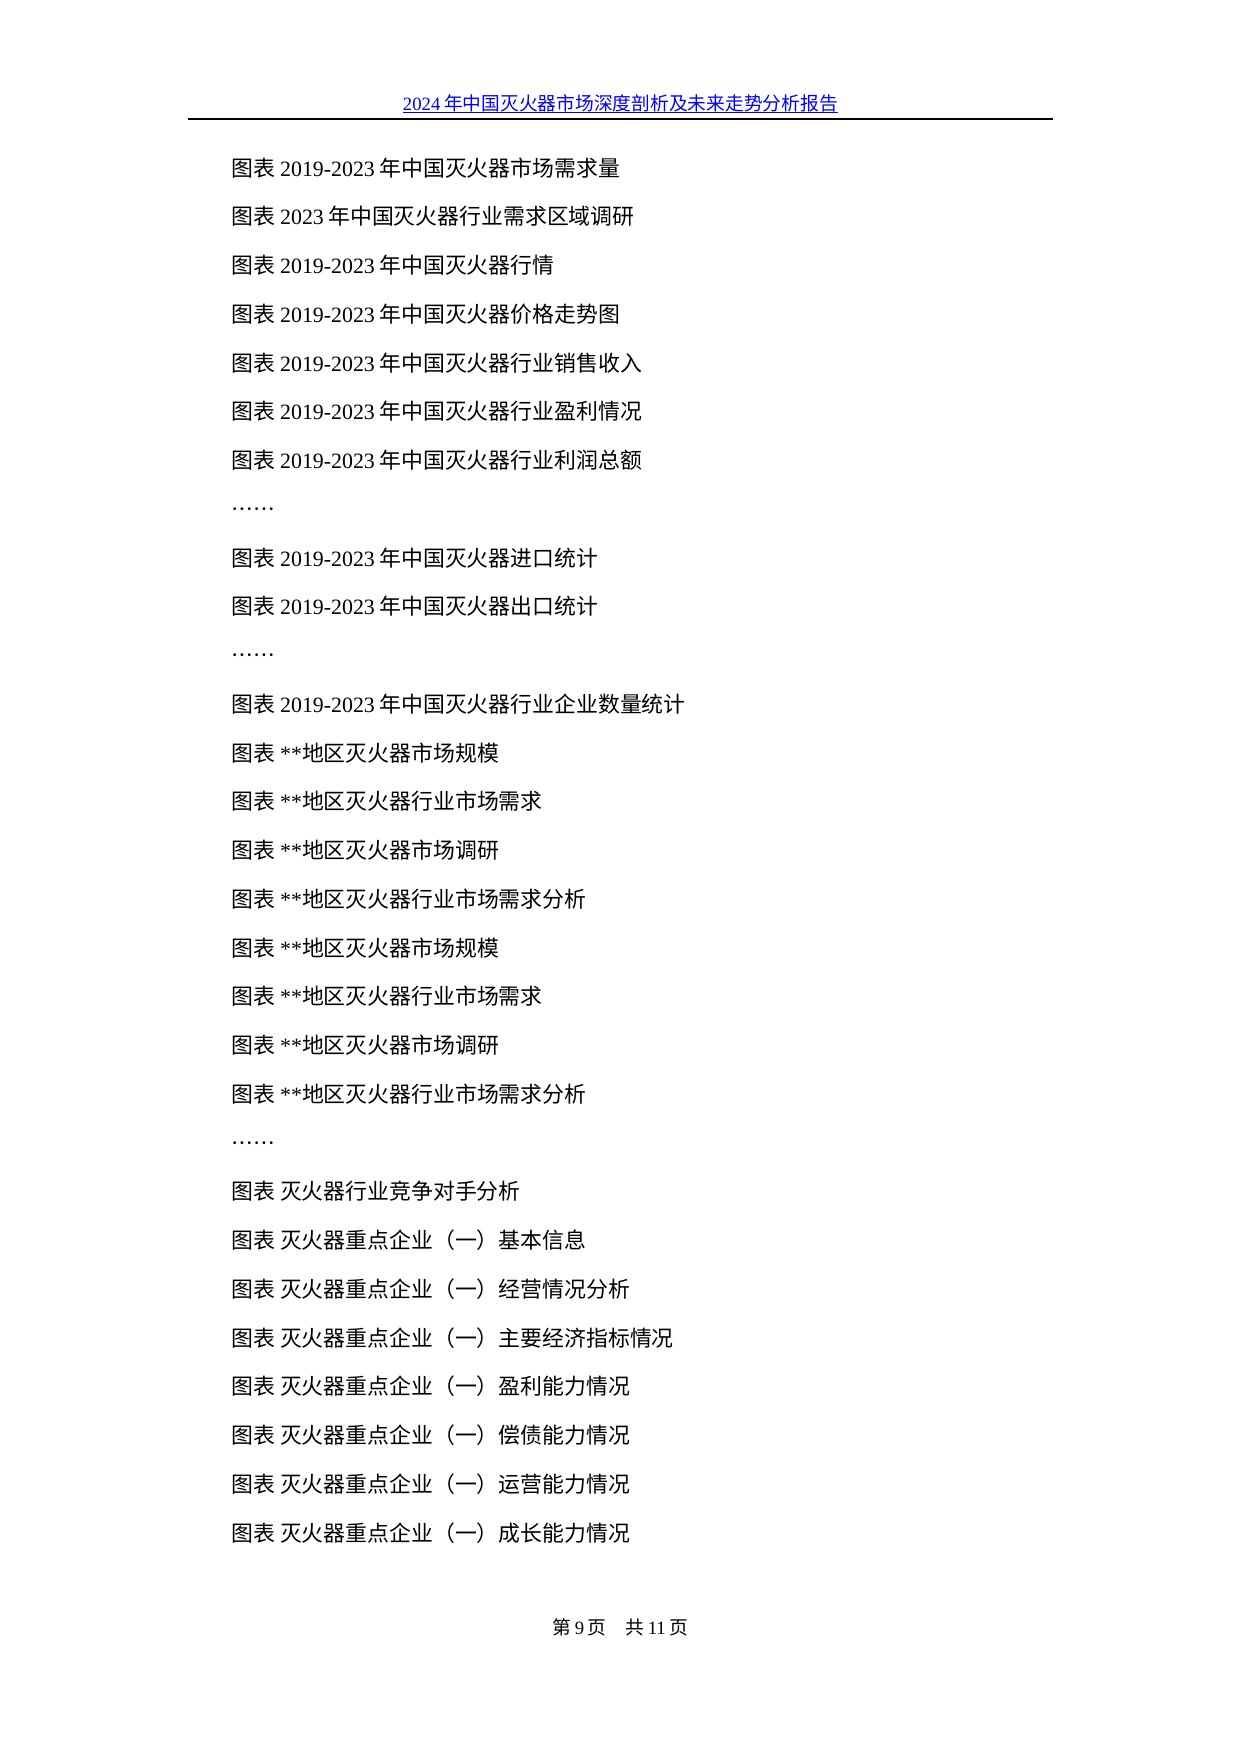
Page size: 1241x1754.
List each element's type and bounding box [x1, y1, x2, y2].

text [187, 150, 1053, 1548]
